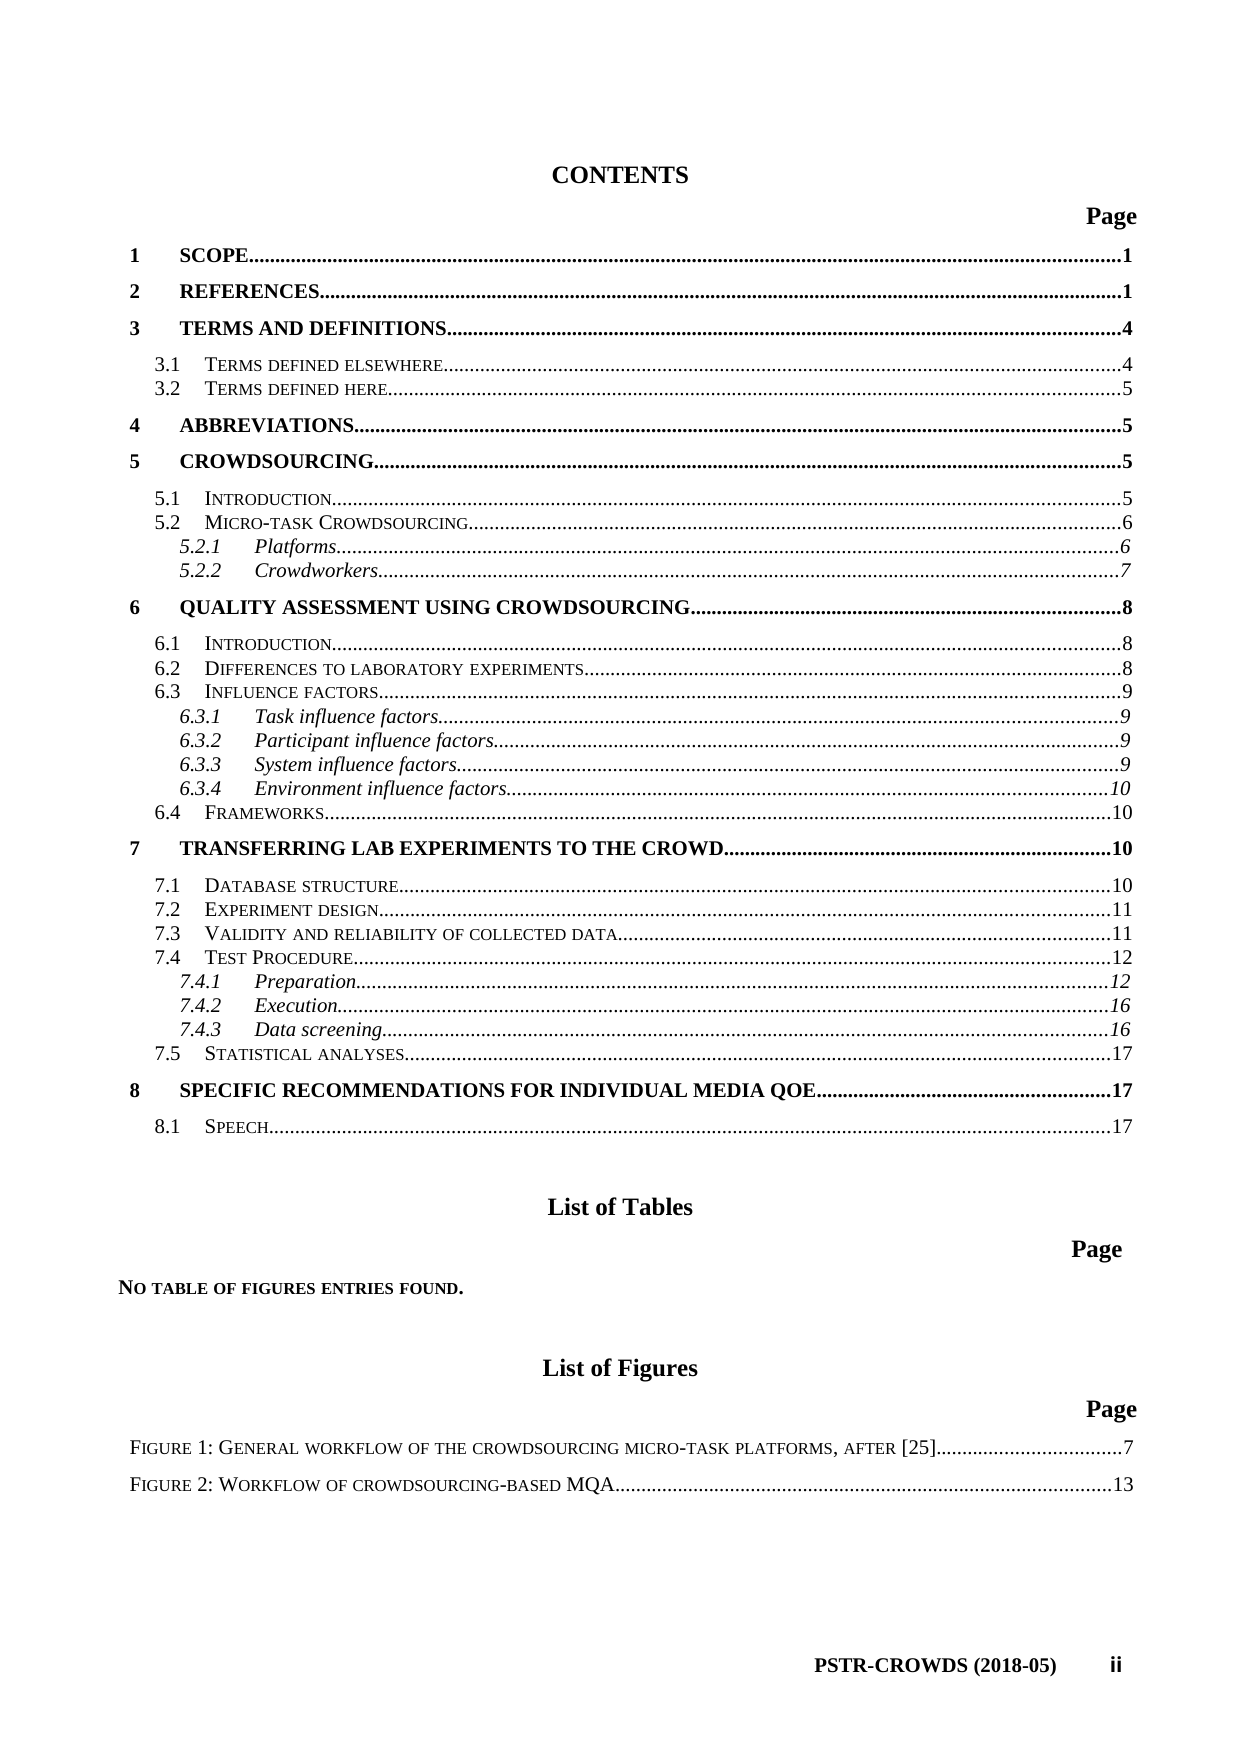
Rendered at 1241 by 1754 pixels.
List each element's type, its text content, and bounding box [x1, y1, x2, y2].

text CONTENTS [118, 160, 1122, 189]
table_cell 1 Scope 1 2 References 1 3 Terms and definitions 4 3.1 Terms defined elsewhere 4 3.2 Terms defined here 5 4 Abbreviations 5 5 Crowdsourcing 5 5.1 Introduction 5 5.2 Micro-task Crowdsourcing 6 5.2.1 Platforms 6 5.2.2 Crowdworkers 7 6 Quality Assessment using Crowdsourcing 8 6.1 Introduction 8 6.2 Differences to laboratory experiments 8 6.3 Influence factors 9 6.3.1 Task influence factors 9 6.3.2 Participant influence factors 9 6.3.3 System influence factors 9 6.3.4 Environment influence factors 10 6.4 Frameworks 10 7 Transferring Lab experiments to the Crowd 10 7.1 Database structure 10 7.2 Experiment design 11 7.3 Validity and reliability of collected data 11 7.4 Test Procedure 12 7.4.1 Preparation 12 7.4.2 Execution 16 7.4.3 Data screening 16 7.5 Statistical analyses 17 8 Specific Recommendations for individual media QoE 17 8.1 Speech 17 [118, 230, 1148, 1139]
text List of Tables [118, 1192, 1122, 1221]
table_header Page [118, 189, 1148, 230]
text List of Figures [118, 1353, 1122, 1381]
table_header Page [118, 1381, 1148, 1423]
table_cell Figure 1: General workflow of the crowdsourcing micro-task platforms, after [25]. 7 Figure 2: Workflow of crowdsourcing-based MQA 13 [118, 1423, 1148, 1496]
